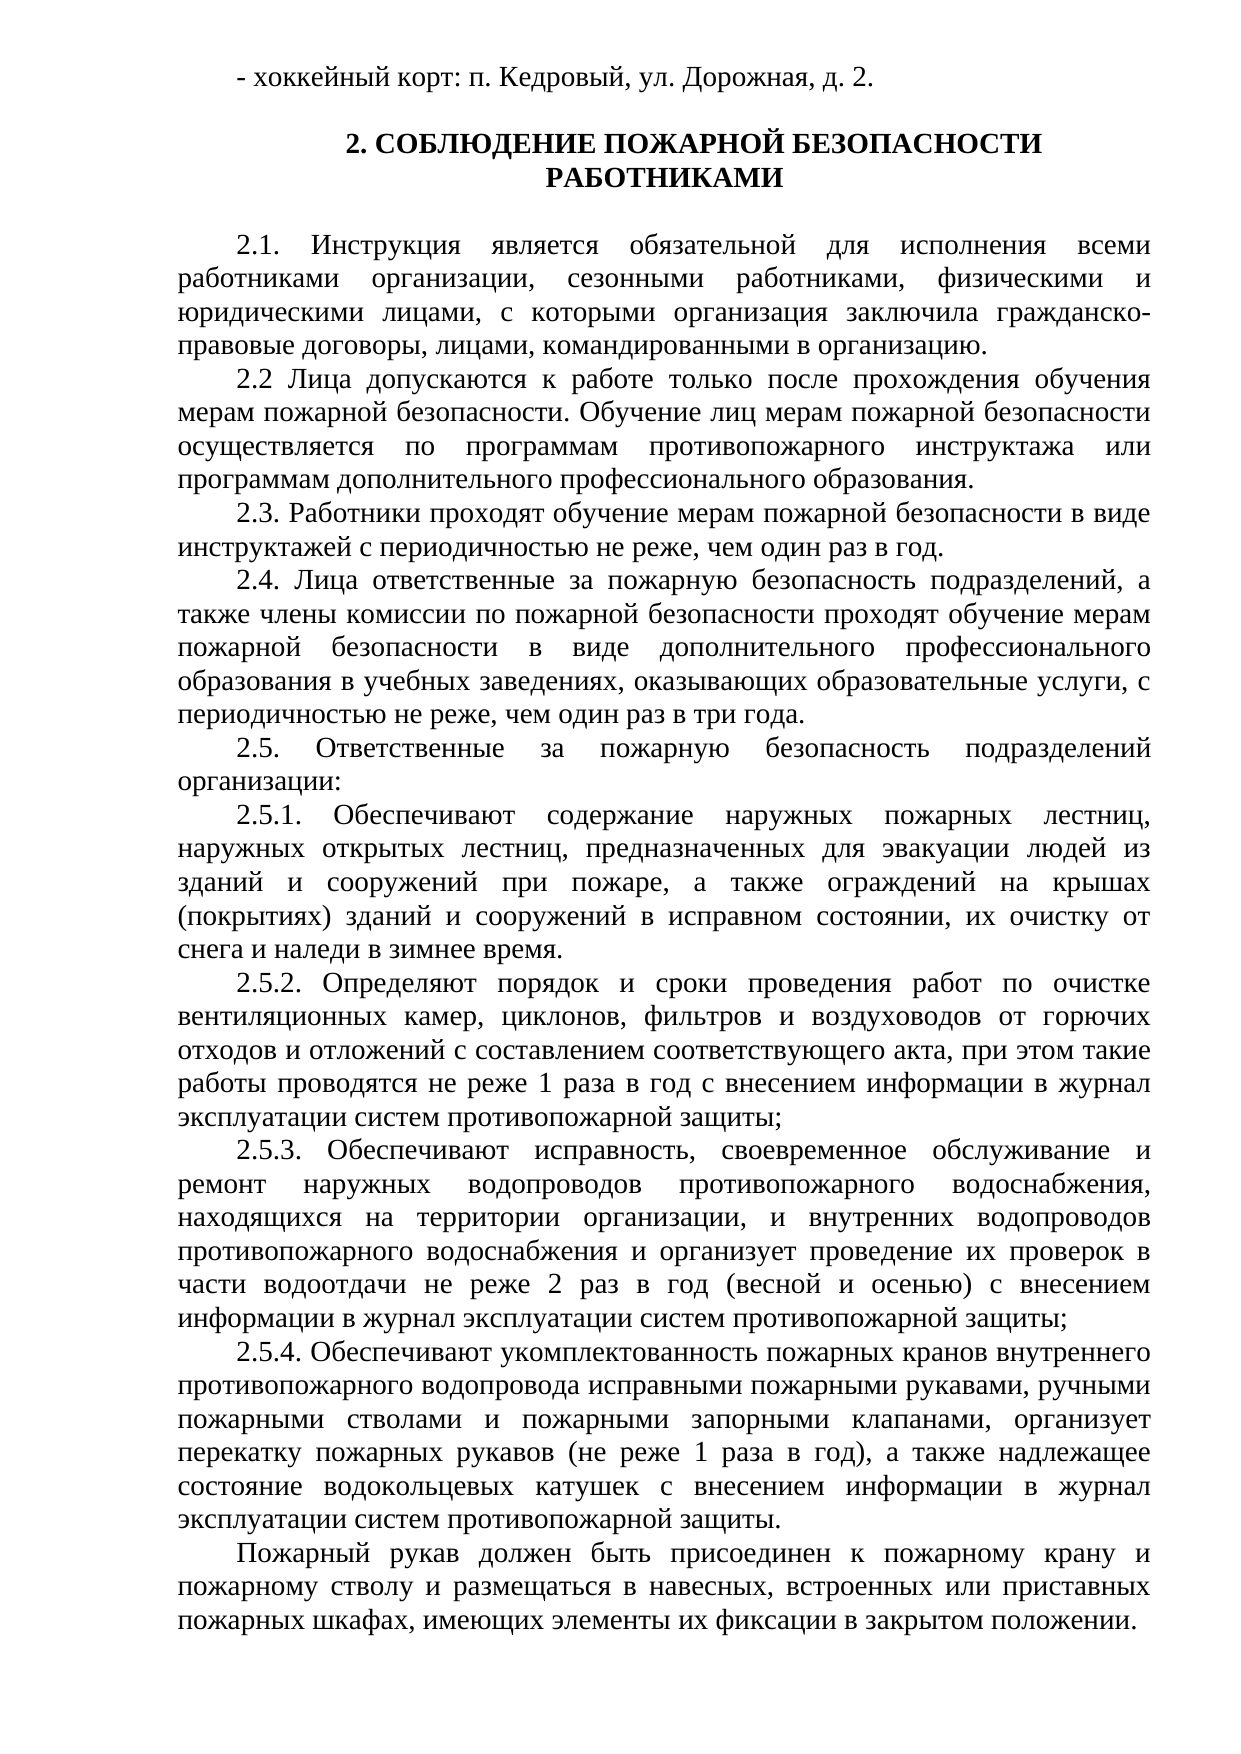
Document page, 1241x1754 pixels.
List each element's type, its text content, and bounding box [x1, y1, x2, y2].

text 2.5.4. Обеспечивают укомплектованность пожарных кранов внутреннего противопожарного водопровода исправными пожарными рукавами, ручными пожарными стволами и пожарными запорными клапанами, организует перекатку пожарных рукавов (не реже 1 раза в год), а также надлежащее состояние водокольцевых катушек с внесением информации в журнал эксплуатации систем противопожарной защиты. [177, 1334, 1152, 1535]
text 2.2 Лица допускаются к работе только после прохождения обучения мерам пожарной безопасности. Обучение лиц мерам пожарной безопасности осуществляется по программам противопожарного инструктажа или программам дополнительного профессионального образования. [177, 361, 1152, 495]
text 2.1. Инструкция является обязательной для исполнения всеми работниками организации, сезонными работниками, физическими и юридическими лицами, с которыми организация заключила гражданско-правовые договоры, лицами, командированными в организацию. [177, 227, 1152, 361]
text 2.5. Ответственные за пожарную безопасность подразделений организации: [177, 730, 1152, 797]
text Пожарный рукав должен быть присоединен к пожарному крану и пожарному стволу и размещаться в навесных, встроенных или приставных пожарных шкафах, имеющих элементы их фиксации в закрытом положении. [177, 1535, 1152, 1636]
text 2.3. Работники проходят обучение мерам пожарной безопасности в виде инструктажей с периодичностью не реже, чем один раз в год. [177, 495, 1152, 562]
text 2.5.2. Определяют порядок и сроки проведения работ по очистке вентиляционных камер, циклонов, фильтров и воздуховодов от горючих отходов и отложений с составлением соответствующего акта, при этом такие работы проводятся не реже 1 раза в год с внесением информации в журнал эксплуатации систем противопожарной защиты; [177, 965, 1152, 1132]
text 2. СОБЛЮДЕНИЕ ПОЖАРНОЙ БЕЗОПАСНОСТИ РАБОТНИКАМИ [177, 126, 1152, 193]
text 2.5.3. Обеспечивают исправность, своевременное обслуживание и ремонт наружных водопроводов противопожарного водоснабжения, находящихся на территории организации, и внутренних водопроводов противопожарного водоснабжения и организует проведение их проверок в части водоотдачи не реже 2 раз в год (весной и осенью) с внесением информации в журнал эксплуатации систем противопожарной защиты; [177, 1132, 1152, 1334]
text 2.5.1. Обеспечивают содержание наружных пожарных лестниц, наружных открытых лестниц, предназначенных для эвакуации людей из зданий и сооружений при пожаре, а также ограждений на крышах (покрытиях) зданий и сооружений в исправном состоянии, их очистку от снега и наледи в зимнее время. [177, 797, 1152, 965]
text 2.4. Лица ответственные за пожарную безопасность подразделений, а также члены комиссии по пожарной безопасности проходят обучение мерам пожарной безопасности в виде дополнительного профессионального образования в учебных заведениях, оказывающих образовательные услуги, с периодичностью не реже, чем один раз в три года. [177, 562, 1152, 730]
text - хоккейный корт: п. Кедровый, ул. Дорожная, д. 2. [177, 59, 1152, 93]
